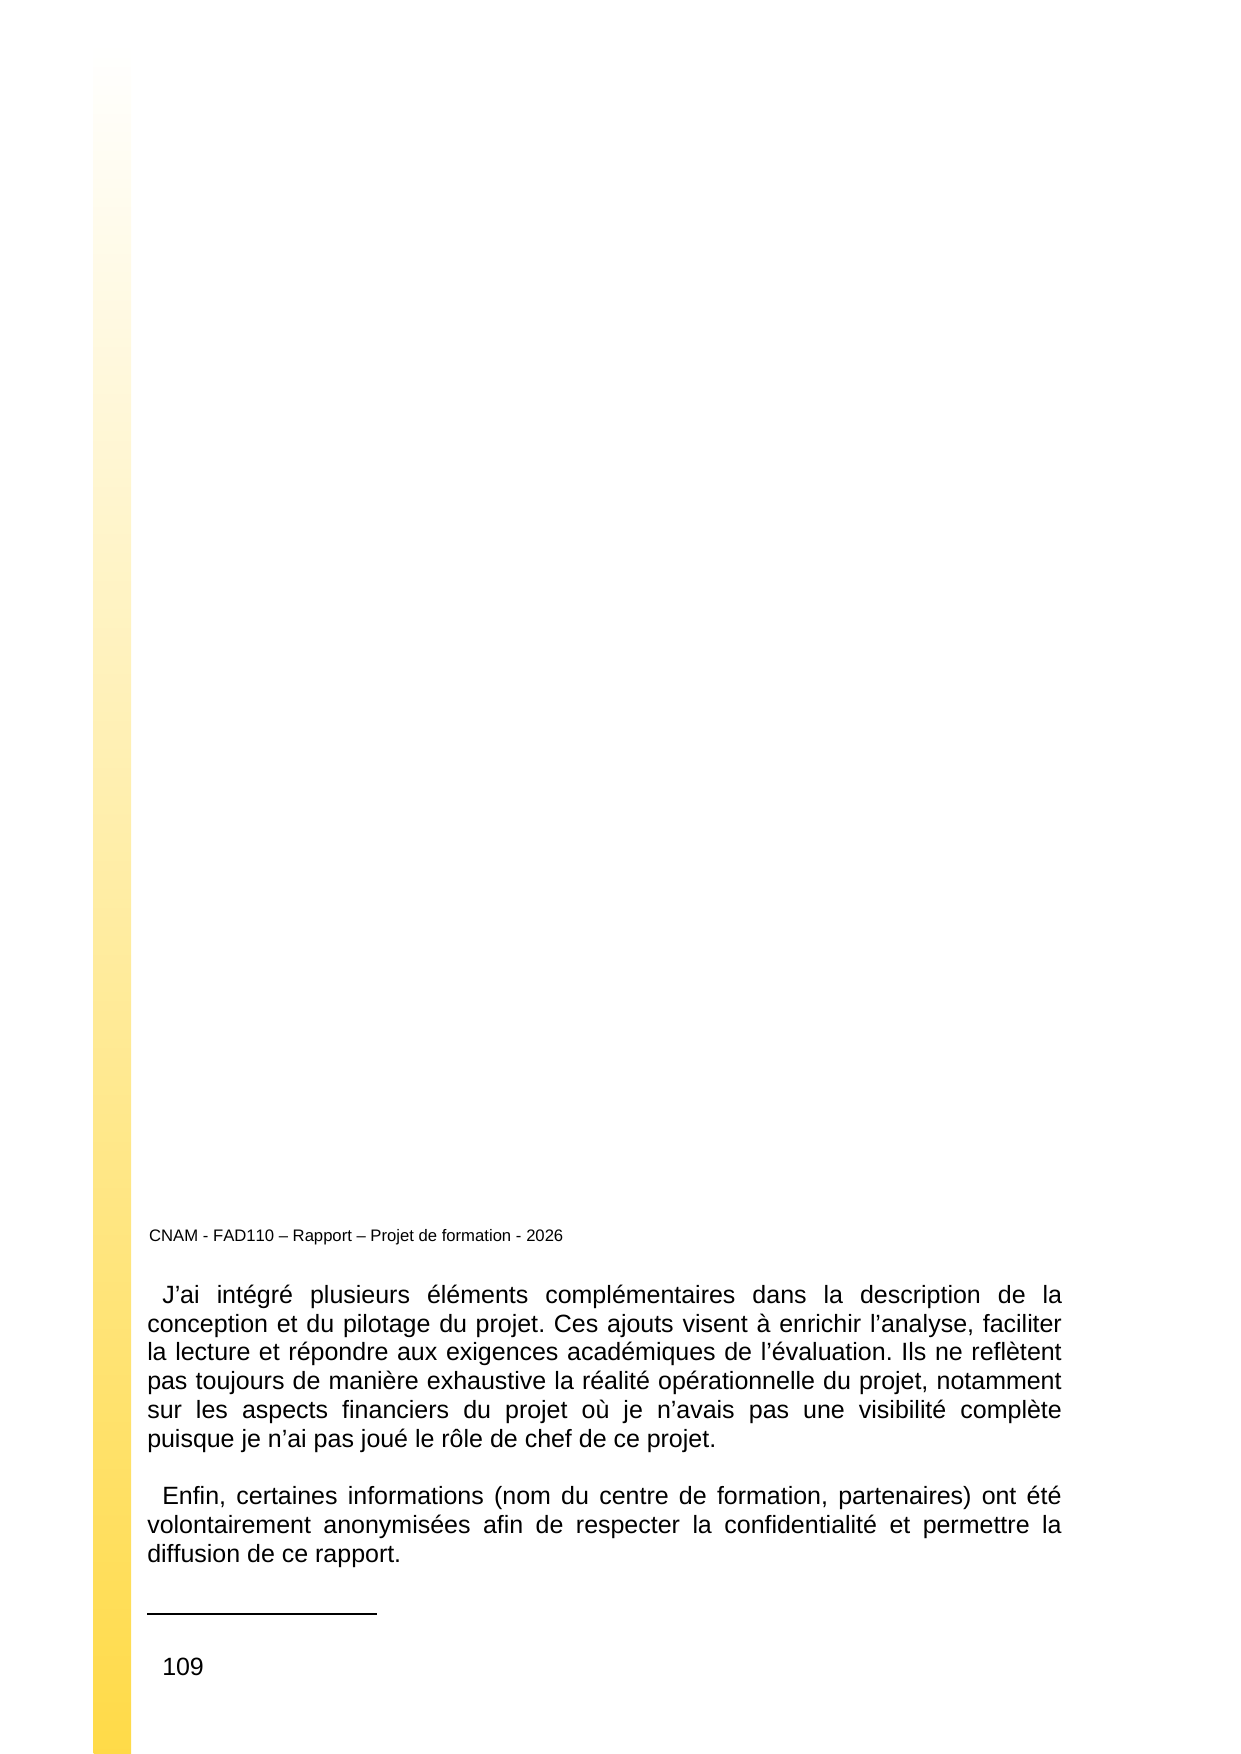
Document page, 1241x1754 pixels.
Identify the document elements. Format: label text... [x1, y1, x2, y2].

text J’ai intégré plusieurs éléments complémentaires dans la description de la conception et du pilotage du projet. Ces ajouts visent à enrichir l’analyse, faciliter la lecture et répondre aux exigences académiques de l’évaluation. Ils ne reflètent pas toujours de manière exhaustive la réalité opérationnelle du projet, notamment sur les aspects financiers du projet où je n’avais pas une visibilité complète puisque je n’ai pas joué le rôle de chef de ce projet. [147, 1280, 1063, 1452]
text Enfin, certaines informations (nom du centre de formation, partenaires) ont été volontairement anonymisées afin de respecter la confidentialité et permettre la diffusion de ce rapport. [147, 1481, 1063, 1567]
